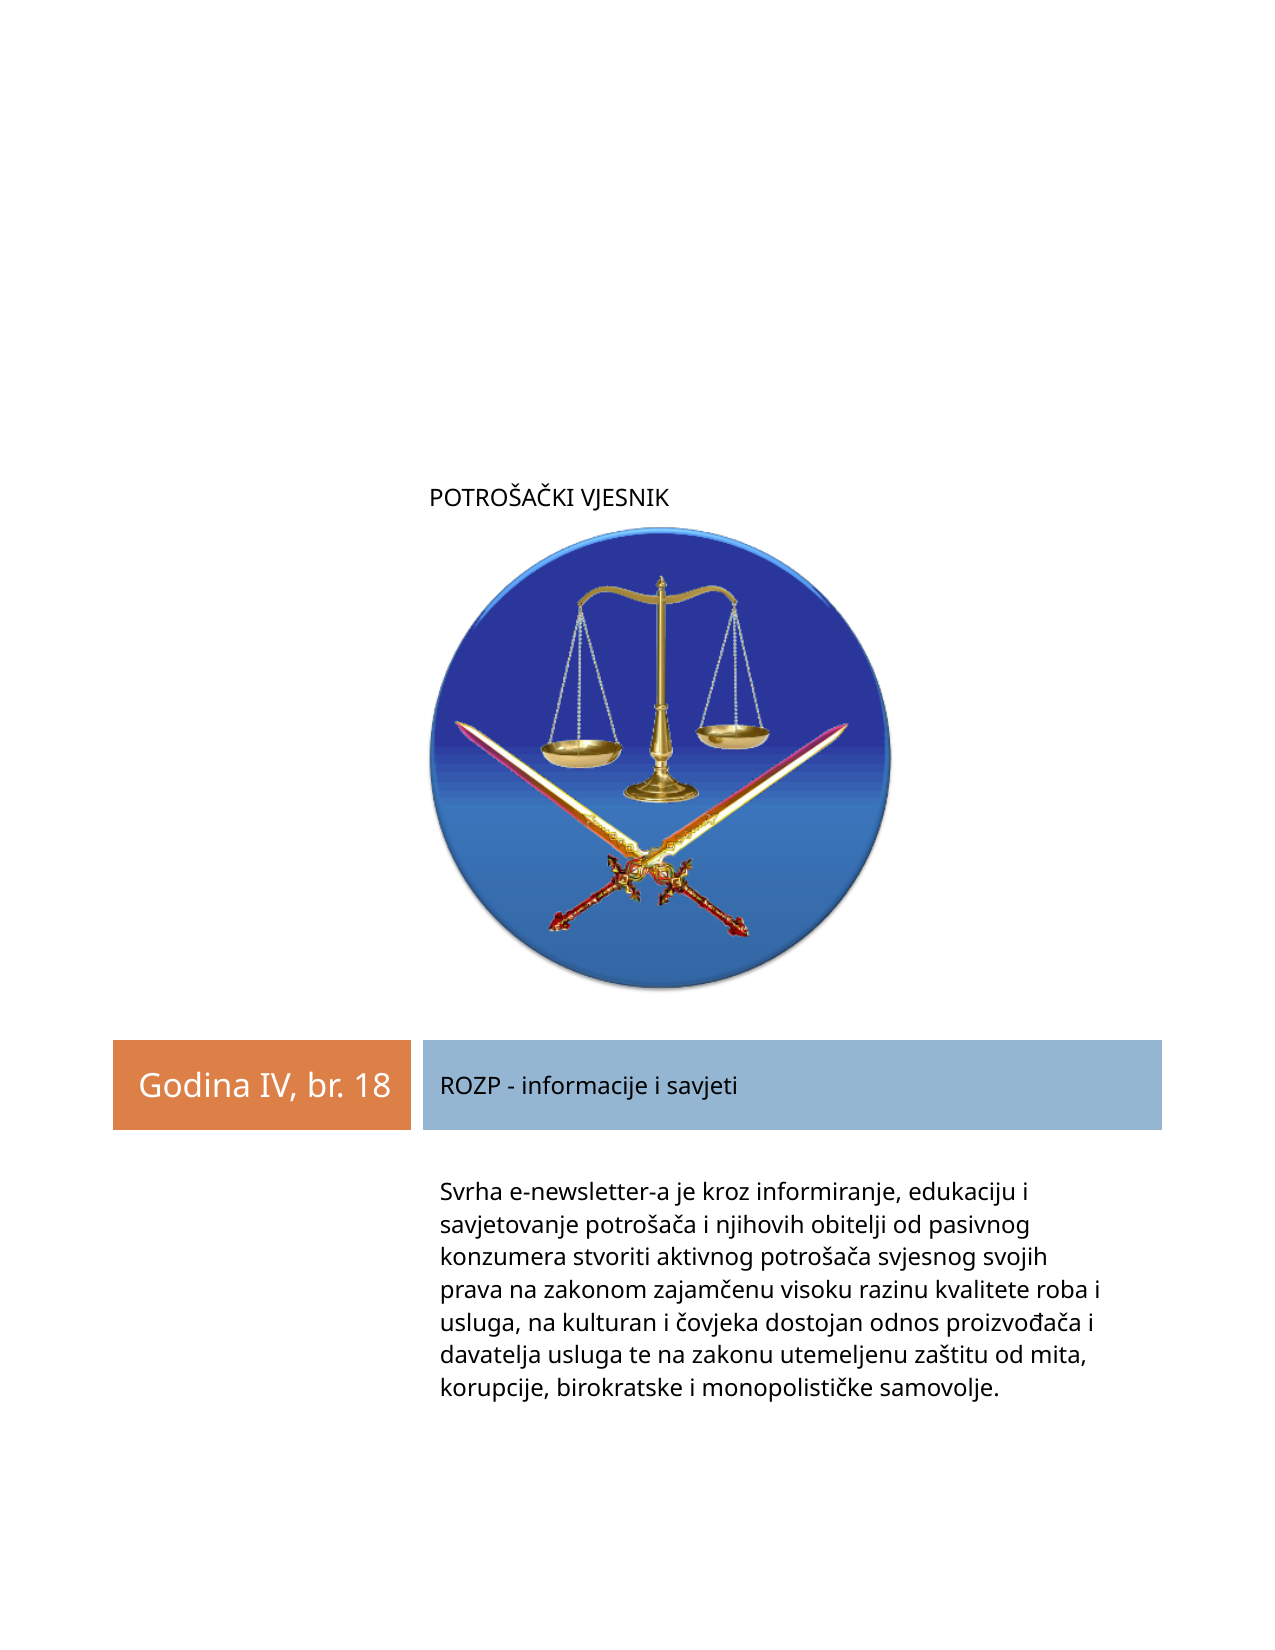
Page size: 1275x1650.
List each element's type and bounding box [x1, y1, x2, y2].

picture [424, 525, 896, 996]
